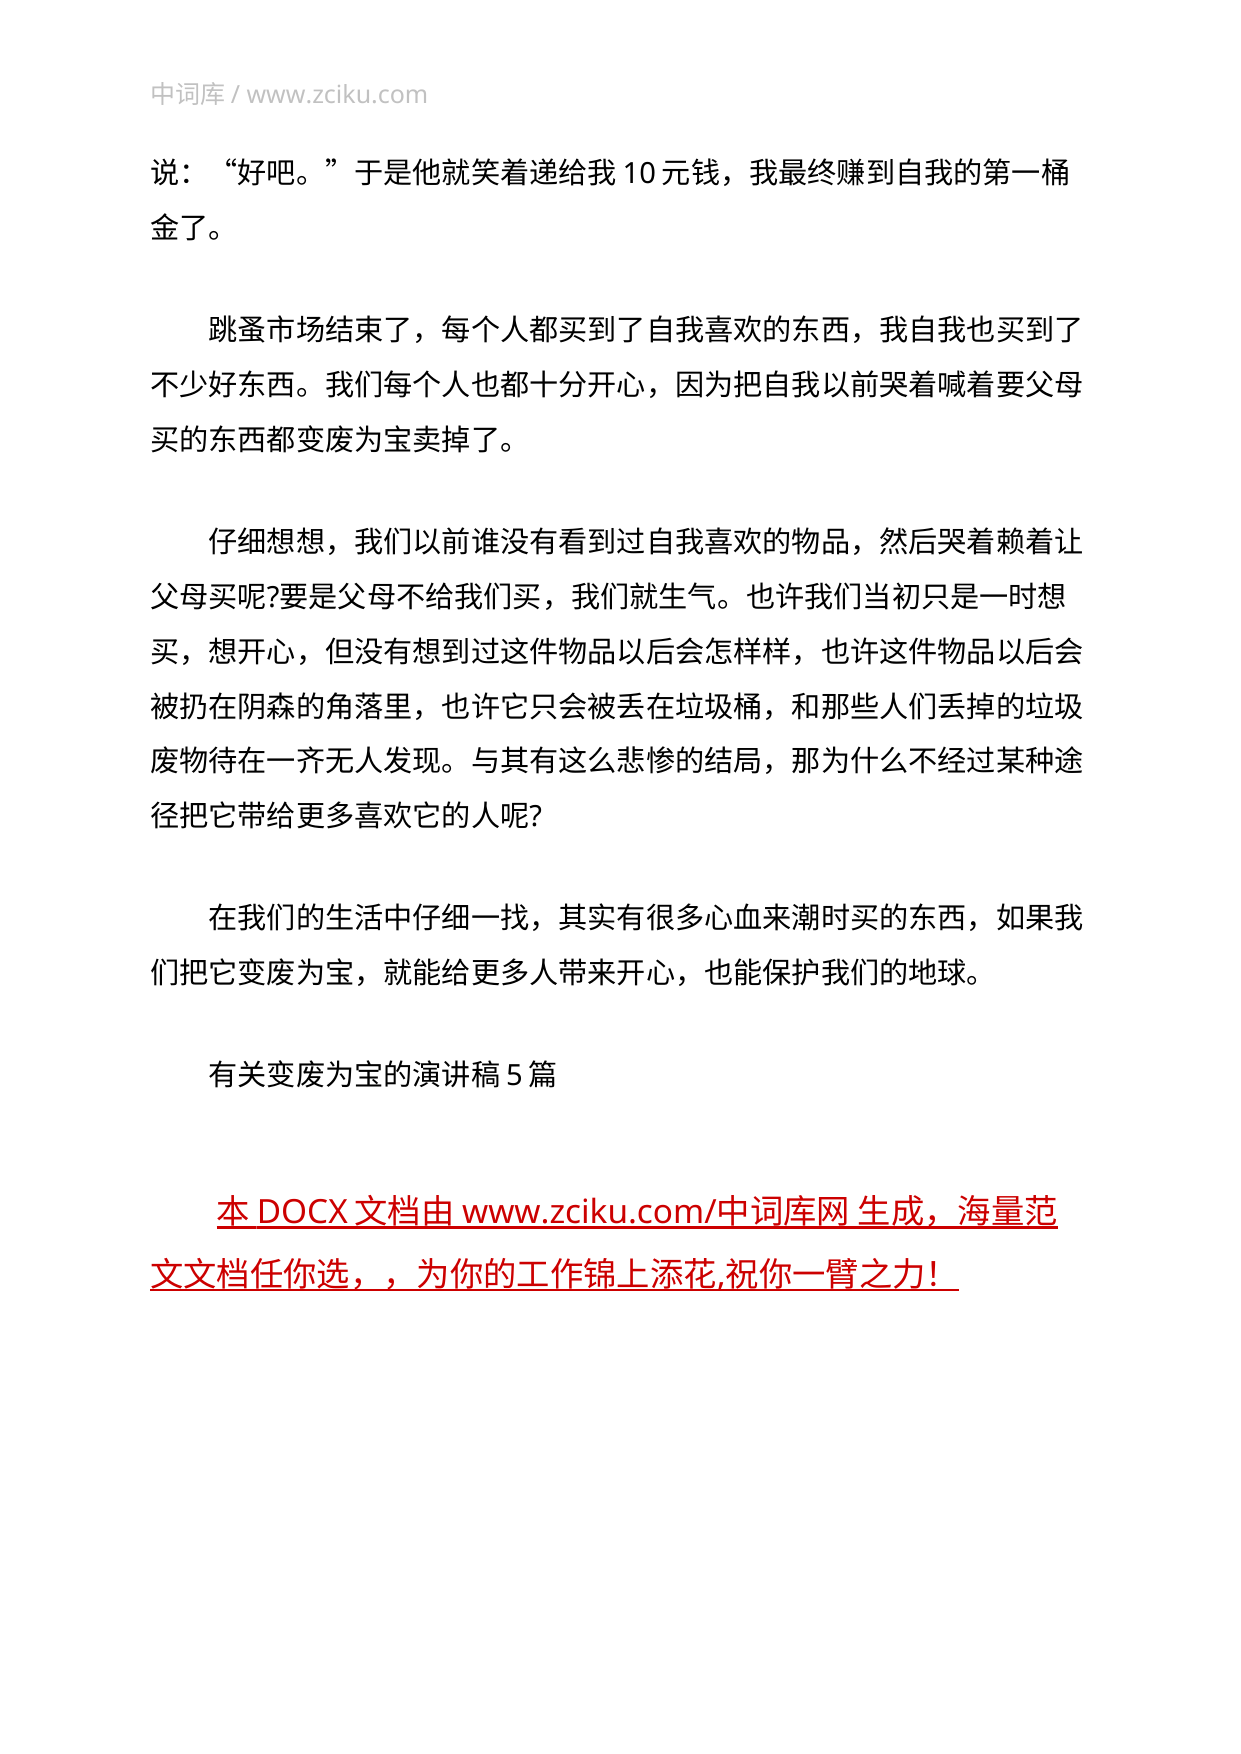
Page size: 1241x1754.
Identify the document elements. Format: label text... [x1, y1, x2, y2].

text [150, 150, 1090, 247]
text 仔细想想，我们以前谁没有看到过自我喜欢的物品，然后哭着赖着让父母买呢?要是父母不给我们买，我们就生气。也许我们当初只是一时想买，想开心，但没有想到过这件物品以后会怎样样，也许这件物品以后会被扔在阴森的角落里，也许它只会被丢在垃圾桶，和那些人们丢掉的垃圾废物待在一齐无人发现。与其有这么悲惨的结局，那为什么不经过某种途径把它带给更多喜欢它的人呢? [150, 518, 1090, 835]
text 在我们的生活中仔细一找，其实有很多心血来潮时买的东西，如果我们把它变废为宝，就能给更多人带来开心，也能保护我们的地球。 [150, 895, 1090, 992]
text 本DOCX文档由 www.zciku.com/中词库网 生成，海量范文文档任你选，，为你的工作锦上添花,祝你一臂之力！ [150, 1185, 1090, 1296]
text 跳蚤市场结束了，每个人都买到了自我喜欢的东西，我自我也买到了不少好东西。我们每个人也都十分开心，因为把自我以前哭着喊着要父母买的东西都变废为宝卖掉了。 [150, 307, 1090, 459]
text 有关变废为宝的演讲稿5篇 [150, 1052, 1090, 1094]
